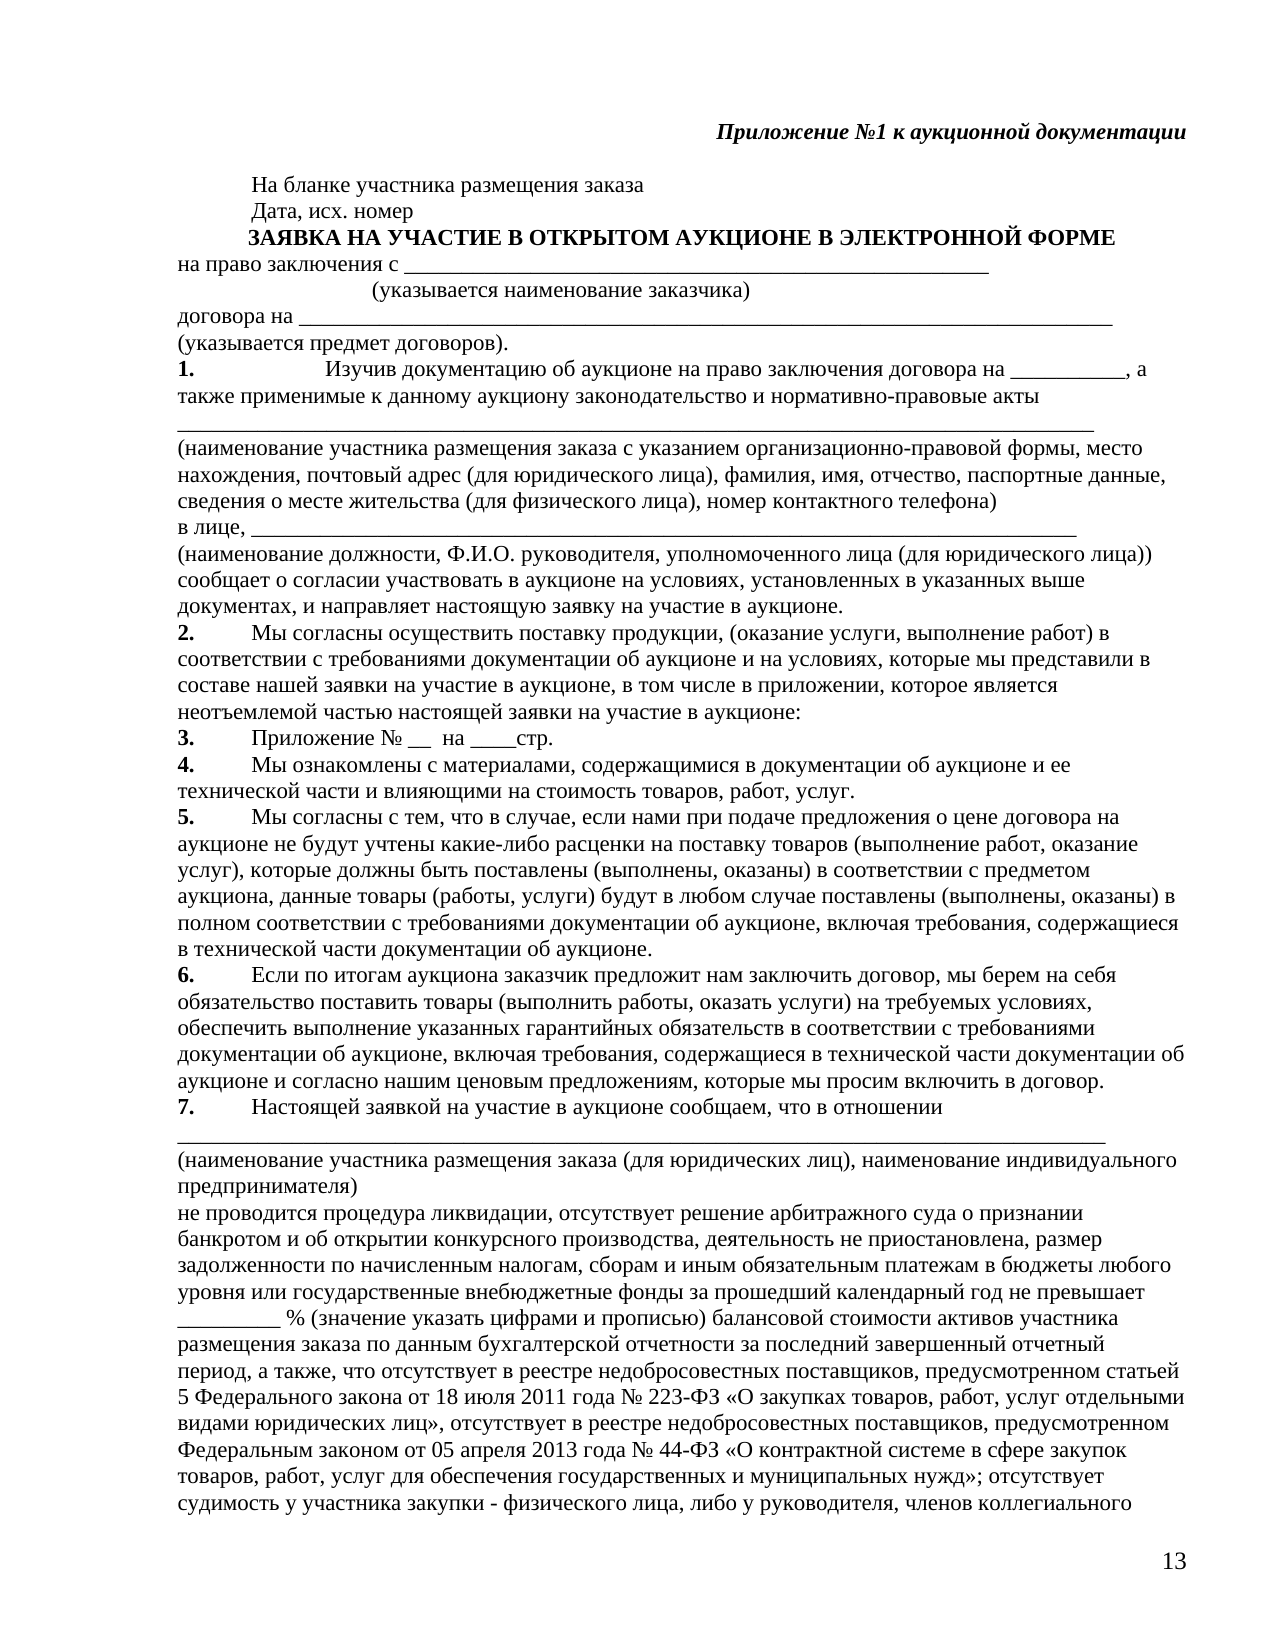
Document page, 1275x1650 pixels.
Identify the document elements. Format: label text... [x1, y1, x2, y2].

text На бланке участника размещения заказа [177, 171, 1186, 197]
text 2. Мы согласны осуществить поставку продукции, (оказание услуги, выполнение работ) в соответствии с требованиями документации об аукционе и на условиях, которые мы представили в составе нашей заявки на участие в аукционе, в том числе в приложении, которое является неотъемлемой частью настоящей заявки на участие в аукционе: [177, 619, 1186, 724]
text (указывается наименование заказчика) договора на _______________________________________________________________________ (указывается предмет договоров). [177, 276, 1186, 355]
text (наименование должности, Ф.И.О. руководителя, уполномоченного лица (для юридического лица)) [177, 540, 1186, 566]
text (наименование участника размещения заказа (для юридических лиц), наименование индивидуального предпринимателя) [177, 1146, 1195, 1199]
text 6. Если по итогам аукциона заказчик предложит нам заключить договор, мы берем на себя обязательство поставить товары (выполнить работы, оказать услуги) на требуемых условиях, обеспечить выполнение указанных гарантийных обязательств в соответствии с требованиями документации об аукционе, включая требования, содержащиеся в технической части документации об аукционе и согласно нашим ценовым предложениям, которые мы просим включить в договор. [177, 961, 1186, 1093]
text 5. Мы согласны с тем, что в случае, если нами при подаче предложения о цене договора на аукционе не будут учтены какие-либо расценки на поставку товаров (выполнение работ, оказание услуг), которые должны быть поставлены (выполнены, оказаны) в соответствии с предметом аукциона, данные товары (работы, услуги) будут в любом случае поставлены (выполнены, оказаны) в полном соответствии с требованиями документации об аукционе, включая требования, содержащиеся в технической части документации об аукционе. [177, 803, 1186, 961]
text 1. Изучив документацию об аукционе на право заключения договора на __________, а также применимые к данному аукциону законодательство и нормативно-правовые акты ________________________________________________________________________________ [177, 355, 1186, 434]
text (наименование участника размещения заказа с указанием организационно-правовой формы, место нахождения, почтовый адрес (для юридического лица), фамилия, имя, отчество, паспортные данные, сведения о месте жительства (для физического лица), номер контактного телефона) [177, 434, 1186, 513]
text 7. Настоящей заявкой на участие в аукционе сообщаем, что в отношении _________________________________________________________________________________ [177, 1093, 1186, 1146]
text Приложение №1 к аукционной документации [177, 118, 1186, 144]
text сообщает о согласии участвовать в аукционе на условиях, установленных в указанных выше документах, и направляет настоящую заявку на участие в аукционе. [177, 566, 1186, 619]
text ЗАЯВКА НА УЧАСТИЕ в ОТКРЫТОМ аукционе в электронной форме [177, 223, 1186, 250]
text в лице, ________________________________________________________________________ [177, 513, 1186, 540]
text 4. Мы ознакомлены с материалами, содержащимися в документации об аукционе и ее технической части и влияющими на стоимость товаров, работ, услуг. [177, 751, 1186, 803]
text 3. Приложение № __ на ____стр. [177, 724, 1186, 751]
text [177, 1199, 1186, 1515]
text Дата, исх. номер [177, 197, 1186, 223]
text на право заключения с ___________________________________________________ [177, 250, 1186, 276]
